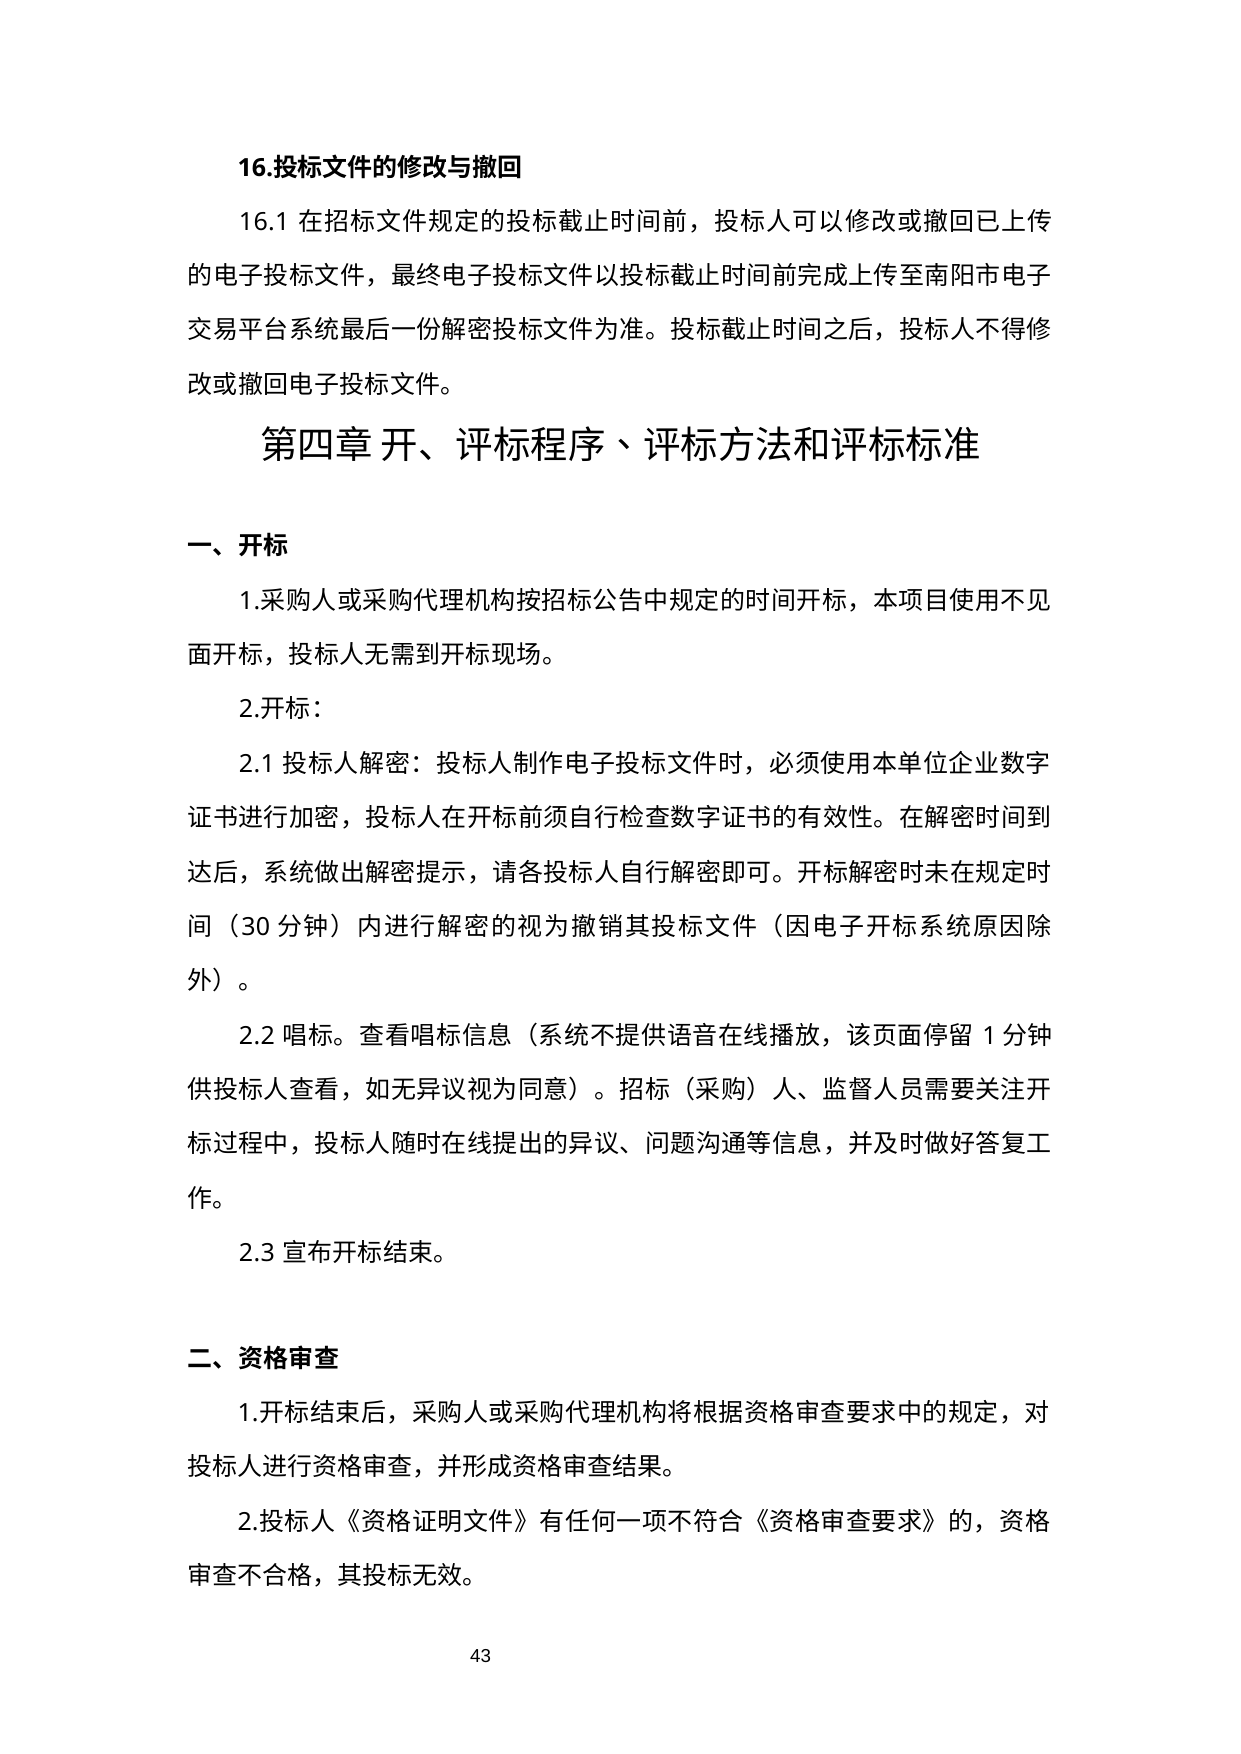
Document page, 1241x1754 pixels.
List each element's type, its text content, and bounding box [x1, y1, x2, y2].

text 2.1 投标人解密：投标人制作电子投标文件时，必须使用本单位企业数字证书进行加密，投标人在开标前须自行检查数字证书的有效性。在解密时间到达后，系统做出解密提示，请各投标人自行解密即可。开标解密时未在规定时间（30分钟）内进行解密的视为撤销其投标文件（因电子开标系统原因除外）。 [187, 743, 1053, 997]
text 2.投标人《资格证明文件》有任何一项不符合《资格审查要求》的，资格审查不合格，其投标无效。 [187, 1501, 1053, 1592]
text 2.3 宣布开标结束。 [187, 1233, 1053, 1269]
text 16.投标文件的修改与撤回 [187, 150, 1053, 184]
text 二、资格审查 [187, 1338, 1053, 1374]
text 2.开标： [187, 689, 1053, 725]
text 一、开标 [187, 526, 1053, 562]
text 1.开标结束后，采购人或采购代理机构将根据资格审查要求中的规定，对投标人进行资格审查，并形成资格审查结果。 [187, 1392, 1053, 1483]
text 2.2 唱标。查看唱标信息（系统不提供语音在线播放，该页面停留1分钟供投标人查看，如无异议视为同意）。招标（采购）人、监督人员需要关注开标过程中，投标人随时在线提出的异议、问题沟通等信息，并及时做好答复工作。 [187, 1015, 1053, 1214]
text 第四章 开、评标程序、评标方法和评标标准 [187, 418, 1053, 468]
text 16.1 在招标文件规定的投标截止时间前，投标人可以修改或撤回已上传的电子投标文件，最终电子投标文件以投标截止时间前完成上传至南阳市电子交易平台系统最后一份解密投标文件为准。投标截止时间之后，投标人不得修改或撤回电子投标文件。 [187, 201, 1053, 400]
text 1.采购人或采购代理机构按招标公告中规定的时间开标，本项目使用不见面开标，投标人无需到开标现场。 [187, 580, 1053, 671]
